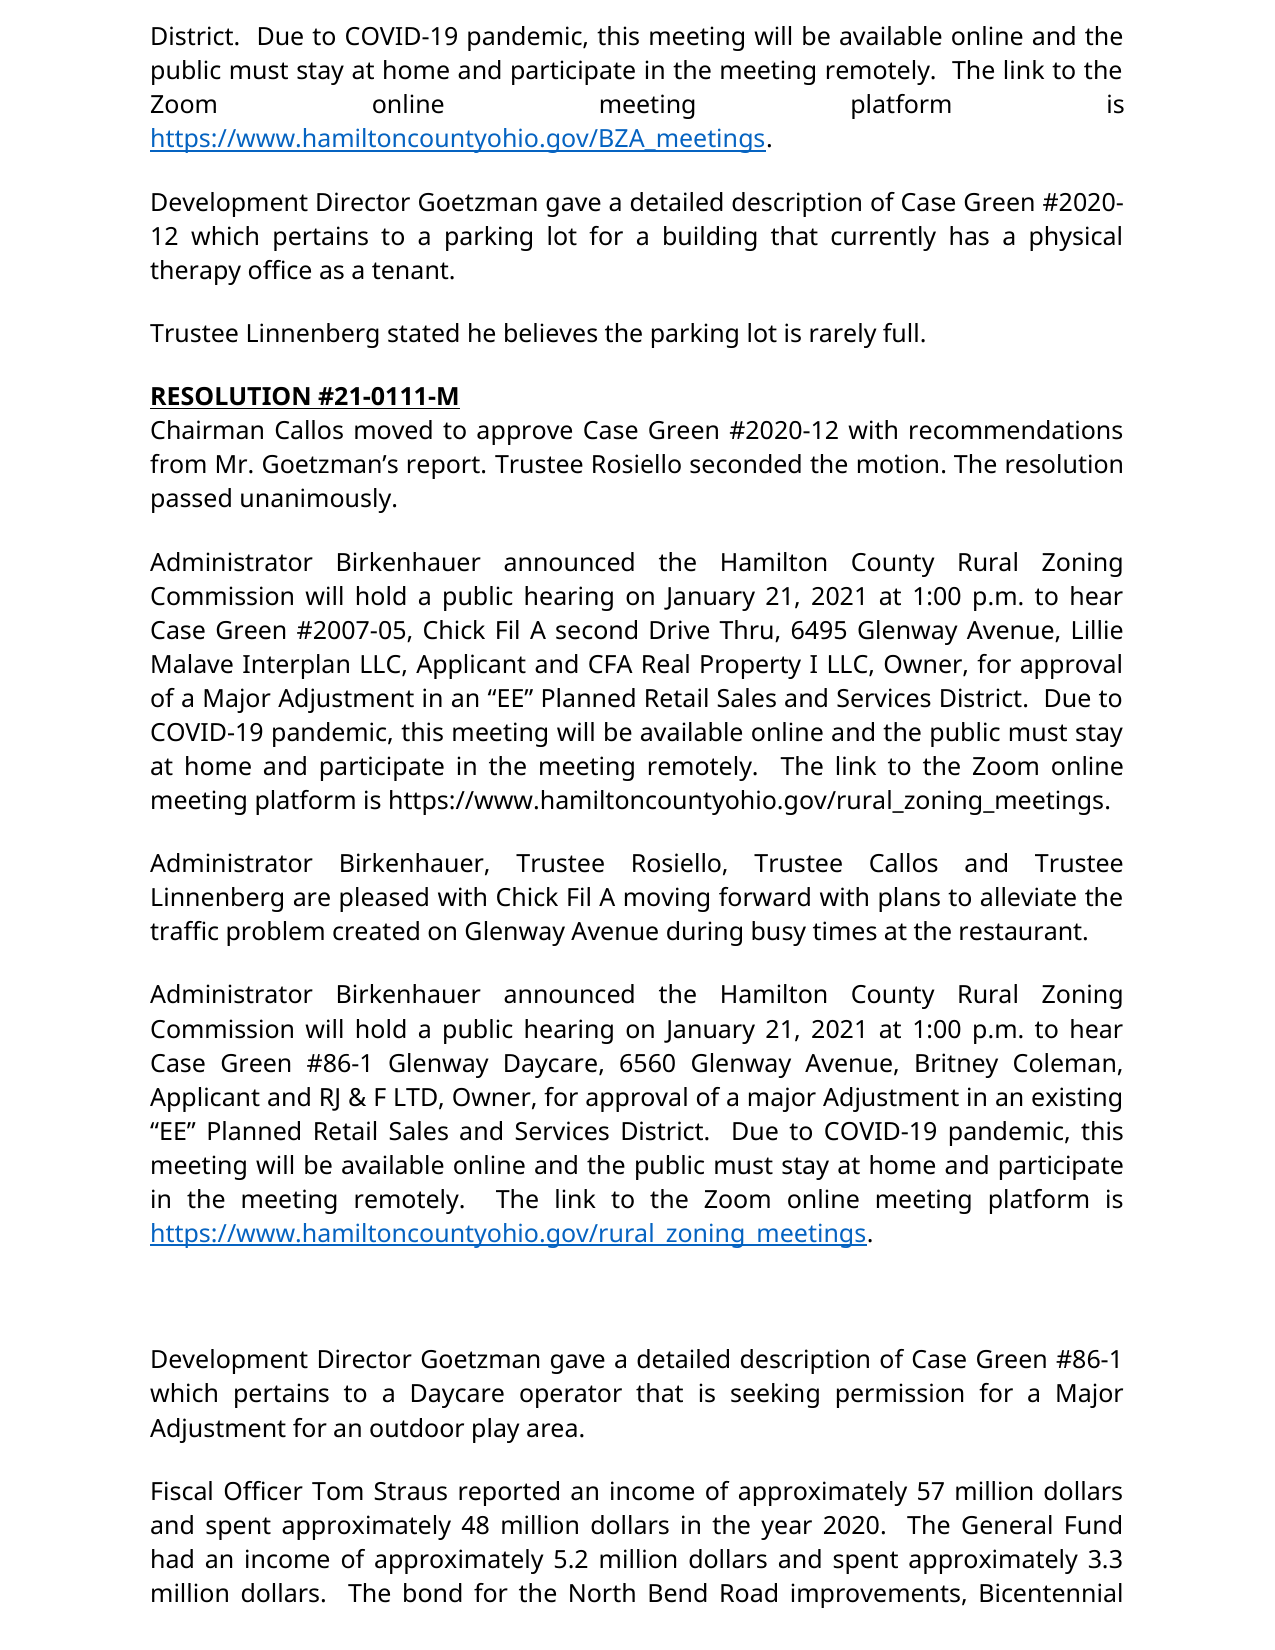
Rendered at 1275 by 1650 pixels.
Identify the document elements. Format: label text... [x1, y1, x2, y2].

text Development Director Goetzman gave a detailed description of Case Green #86-1 which pertains to a Daycare operator that is seeking permission for a Major Adjustment for an outdoor play area. [150, 1342, 1125, 1444]
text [150, 19, 1125, 155]
text Administrator Birkenhauer announced the Hamilton County Rural Zoning Commission will hold a public hearing on January 21, 2021 at 1:00 p.m. to hear Case Green #2007-05, Chick Fil A second Drive Thru, 6495 Glenway Avenue, Lillie Malave Interplan LLC, Applicant and CFA Real Property I LLC, Owner, for approval of a Major Adjustment in an “EE” Planned Retail Sales and Services District. Due to COVID-19 pandemic, this meeting will be available online and the public must stay at home and participate in the meeting remotely. The link to the Zoom online meeting platform is https://www.hamiltoncountyohio.gov/rural_zoning_meetings. [150, 544, 1125, 817]
text Administrator Birkenhauer announced the Hamilton County Rural Zoning Commission will hold a public hearing on January 21, 2021 at 1:00 p.m. to hear Case Green #86-1 Glenway Daycare, 6560 Glenway Avenue, Britney Coleman, Applicant and RJ & F LTD, Owner, for approval of a major Adjustment in an existing “EE” Planned Retail Sales and Services District. Due to COVID-19 pandemic, this meeting will be available online and the public must stay at home and participate in the meeting remotely. The link to the Zoom online meeting platform is https://www.hamiltoncountyohio.gov/rural_zoning_meetings. [150, 977, 1125, 1250]
text Chairman Callos moved to approve Case Green #2020-12 with recommendations from Mr. Goetzman’s report. Trustee Rosiello seconded the motion. The resolution passed unanimously. [150, 413, 1125, 515]
text RESOLUTION #21-0111-M [150, 379, 1125, 413]
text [150, 1473, 1125, 1610]
text Administrator Birkenhauer, Trustee Rosiello, Trustee Callos and Trustee Linnenberg are pleased with Chick Fil A moving forward with plans to alleviate the traffic problem created on Glenway Avenue during busy times at the restaurant. [150, 846, 1125, 948]
text Development Director Goetzman gave a detailed description of Case Green #2020-12 which pertains to a parking lot for a building that currently has a physical therapy office as a tenant. [150, 184, 1125, 286]
text Trustee Linnenberg stated he believes the parking lot is rarely full. [150, 316, 1125, 349]
